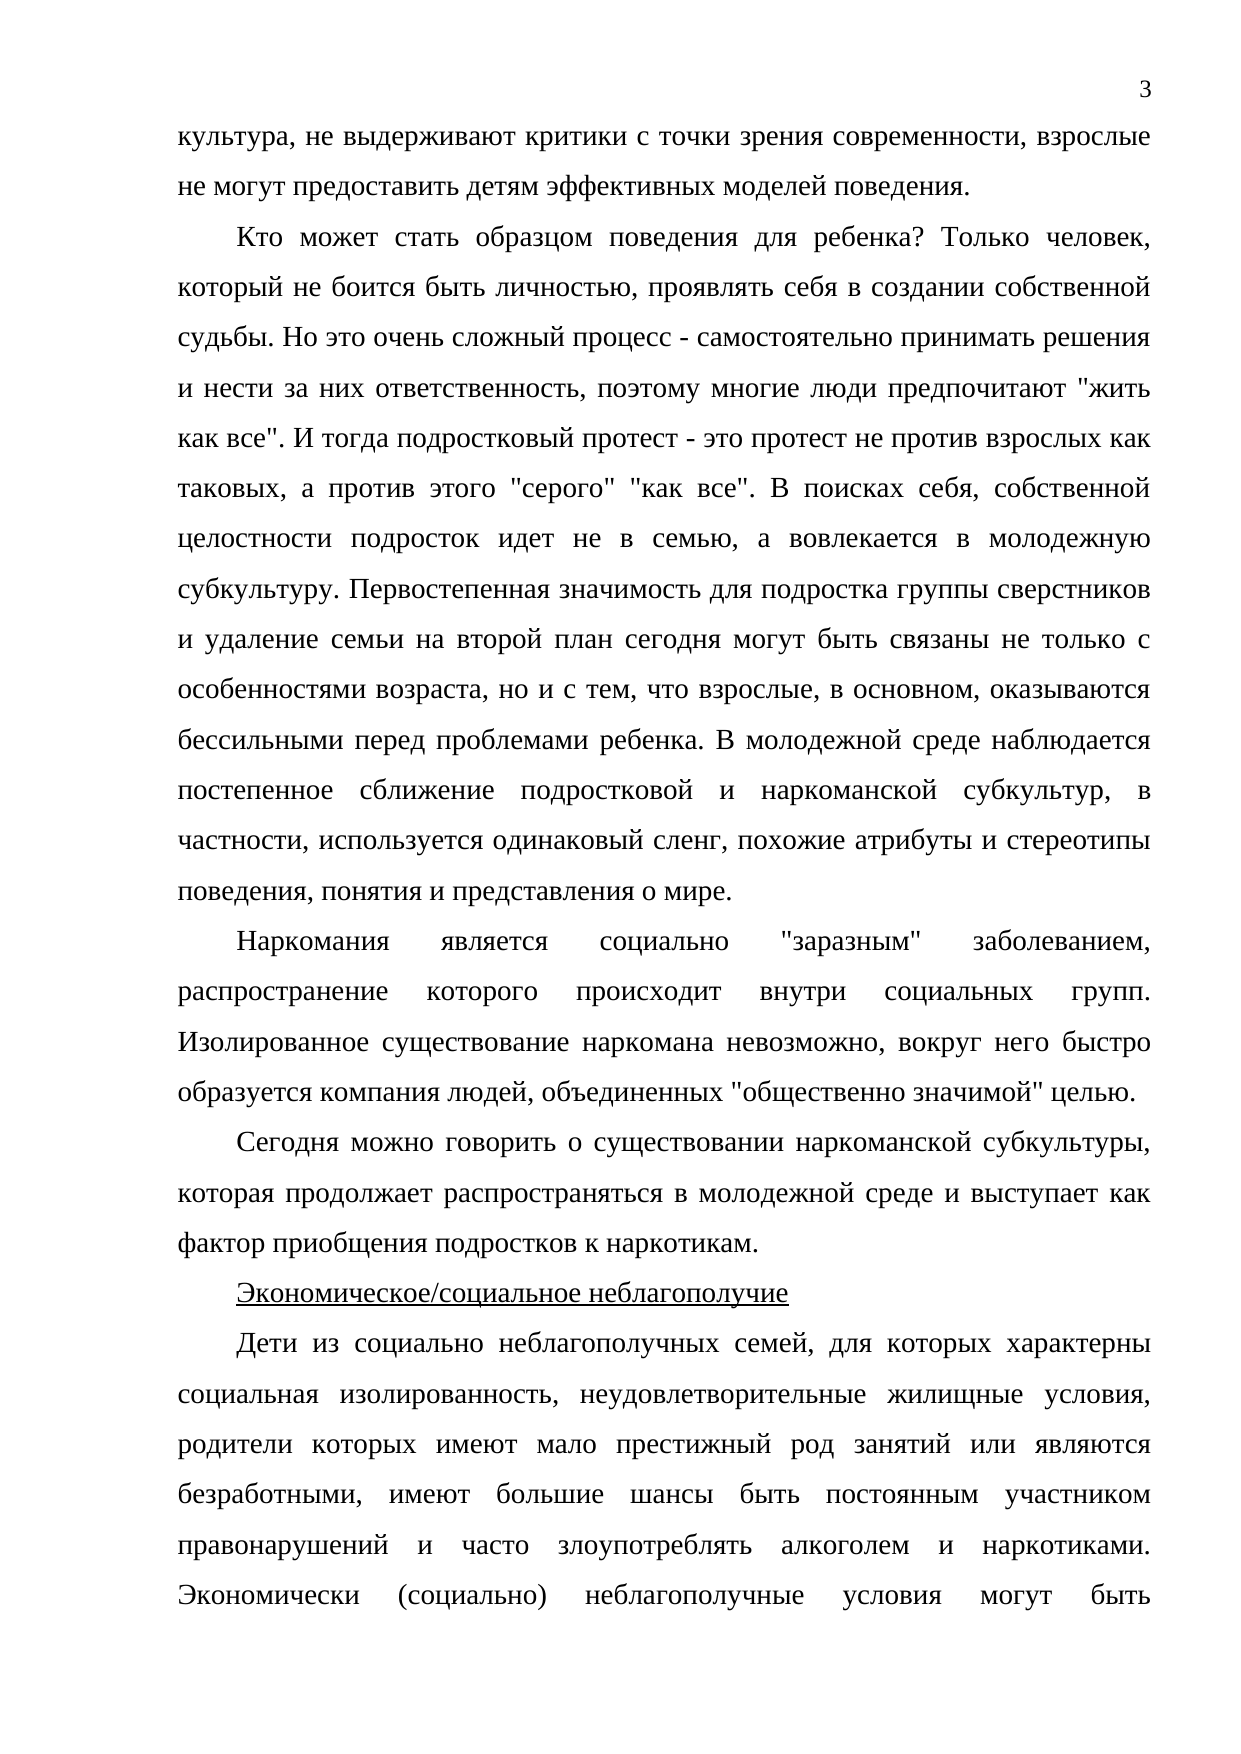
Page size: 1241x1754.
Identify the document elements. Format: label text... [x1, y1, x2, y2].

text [177, 1326, 1152, 1611]
text Сегодня можно говорить о существовании наркоманской субкультуры, которая продолжает распространяться в молодежной среде и выступает как фактор приобщения подростков к наркотикам. [177, 1124, 1152, 1258]
text Экономическое/социальное неблагополучие [177, 1275, 1152, 1309]
text Наркомания является социально "заразным" заболеванием, распространение которого происходит внутри социальных групп. Изолированное существование наркомана невозможно, вокруг него быстро образуется компания людей, объединенных "общественно значимой" целью. [177, 923, 1152, 1108]
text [177, 118, 1152, 202]
text Кто может стать образцом поведения для ребенка? Только человек, который не боится быть личностью, проявлять себя в создании собственной судьбы. Но это очень сложный процесс - самостоятельно принимать решения и нести за них ответственность, поэтому многие люди предпочитают "жить как все". И тогда подростковый протест - это протест не против взрослых как таковых, а против этого "серого" "как все". В поисках себя, собственной целостности подросток идет не в семью, а вовлекается в молодежную субкультуру. Первостепенная значимость для подростка группы сверстников и удаление семьи на второй план сегодня могут быть связаны не только с особенностями возраста, но и с тем, что взрослые, в основном, оказываются бессильными перед проблемами ребенка. В молодежной среде наблюдается постепенное сближение подростковой и наркоманской субкультур, в частности, используется одинаковый сленг, похожие атрибуты и стереотипы поведения, понятия и представления о мире. [177, 219, 1152, 906]
